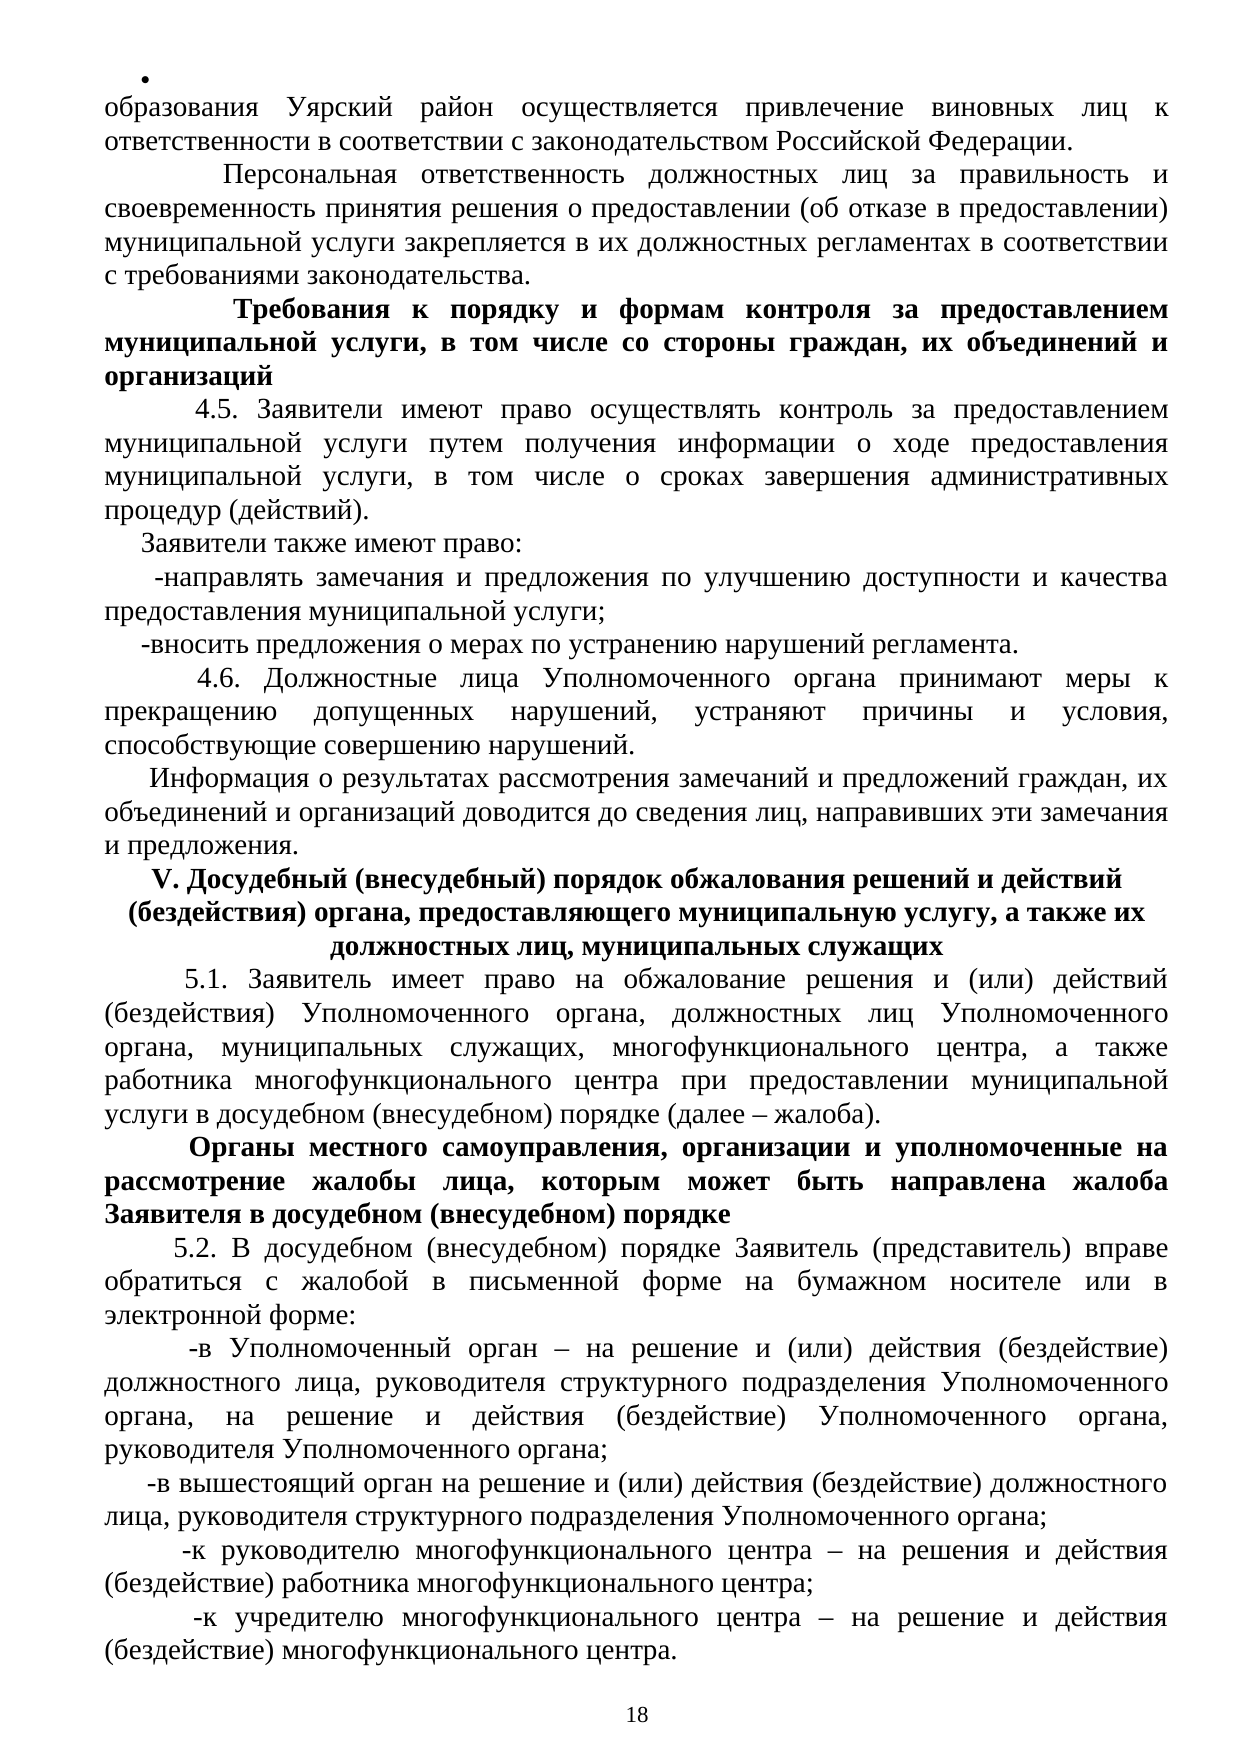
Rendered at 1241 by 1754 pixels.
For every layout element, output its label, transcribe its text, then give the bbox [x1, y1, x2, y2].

text 4.6. Должностные лица Уполномоченного органа принимают меры к прекращению допущенных нарушений, устраняют причины и условия, способствующие совершению нарушений. [104, 660, 1169, 760]
text -в Уполномоченный орган – на решение и (или) действия (бездействие) должностного лица, руководителя структурного подразделения Уполномоченного органа, на решение и действия (бездействие) Уполномоченного органа, руководителя Уполномоченного органа; [104, 1331, 1169, 1465]
text -к руководителю многофункционального центра – на решения и действия (бездействие) работника многофункционального центра; [104, 1532, 1169, 1599]
text -вносить предложения о мерах по устранению нарушений регламента. [104, 626, 1169, 660]
text 5.1. Заявитель имеет право на обжалование решения и (или) действий (бездействия) Уполномоченного органа, должностных лиц Уполномоченного органа, муниципальных служащих, многофункционального центра, а также работника многофункционального центра при предоставлении муниципальной услуги в досудебном (внесудебном) порядке (далее – жалоба). [104, 962, 1169, 1129]
text Персональная ответственность должностных лиц за правильность и своевременность принятия решения о предоставлении (об отказе в предоставлении) муниципальной услуги закрепляется в их должностных регламентах в соответствии с требованиями законодательства. [104, 157, 1169, 291]
text 5.2. В досудебном (внесудебном) порядке Заявитель (представитель) вправе обратиться с жалобой в письменной форме на бумажном носителе или в электронной форме: [104, 1230, 1169, 1331]
text Информация о результатах рассмотрения замечаний и предложений граждан, их объединений и организаций доводится до сведения лиц, направивших эти замечания и предложения. [104, 760, 1169, 861]
text Требования к порядку и формам контроля за предоставлением муниципальной услуги, в том числе со стороны граждан, их объединений и организаций [104, 291, 1169, 391]
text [104, 89, 1169, 157]
text 4.5. Заявители имеют право осуществлять контроль за предоставлением муниципальной услуги путем получения информации о ходе предоставления муниципальной услуги, в том числе о сроках завершения административных процедур (действий). [104, 391, 1169, 526]
text Органы местного самоуправления, организации и уполномоченные на рассмотрение жалобы лица, которым может быть направлена жалоба Заявителя в досудебном (внесудебном) порядке [104, 1129, 1169, 1230]
text -направлять замечания и предложения по улучшению доступности и качества предоставления муниципальной услуги; [104, 559, 1169, 626]
text -в вышестоящий орган на решение и (или) действия (бездействие) должностного лица, руководителя структурного подразделения Уполномоченного органа; [104, 1465, 1169, 1532]
text V. Досудебный (внесудебный) порядок обжалования решений и действий (бездействия) органа, предоставляющего муниципальную услугу, а также их должностных лиц, муниципальных служащих [104, 861, 1169, 962]
text Заявители также имеют право: [104, 526, 1169, 559]
text -к учредителю многофункционального центра – на решение и действия (бездействие) многофункционального центра. [104, 1599, 1169, 1666]
